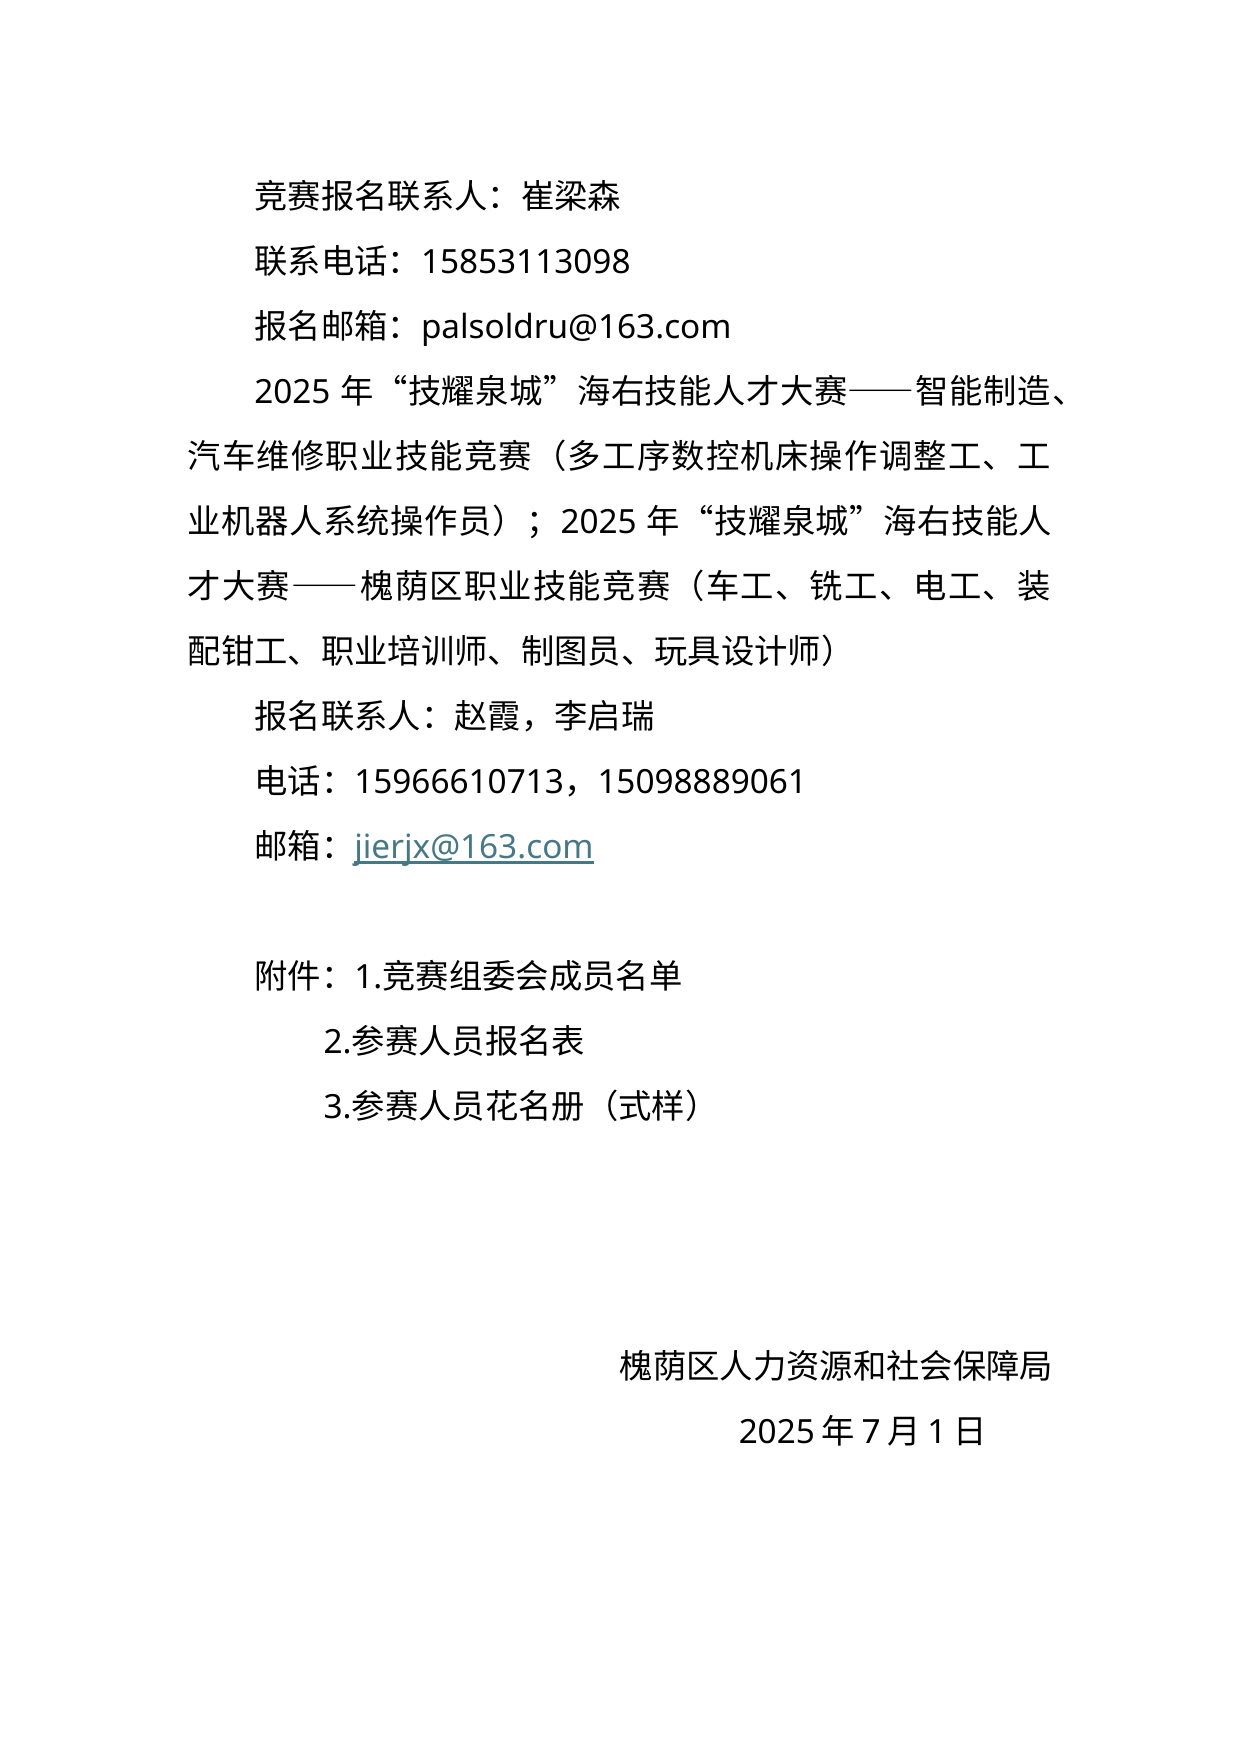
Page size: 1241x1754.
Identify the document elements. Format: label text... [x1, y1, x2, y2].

text 2025 年“技耀泉城”海右技能人才大赛——智能制造、汽车维修职业技能竞赛（多工序数控机床操作调整工、工业机器人系统操作员）；2025 年“技耀泉城”海右技能人才大赛——槐荫区职业技能竞赛（车工、铣工、电工、装配钳工、职业培训师、制图员、玩具设计师） [187, 357, 1053, 682]
text 2025年7月1日 [187, 1397, 986, 1462]
text 附件：1.竞赛组委会成员名单 [187, 942, 1053, 1007]
text 联系电话：15853113098 [187, 227, 1053, 292]
text 竞赛报名联系人：崔梁森 [187, 162, 1053, 227]
text 槐荫区人力资源和社会保障局 [187, 1332, 1053, 1397]
text 邮箱：jierjx@163.com [187, 812, 1053, 877]
text 报名联系人：赵霞，李启瑞 [187, 682, 1053, 747]
text 2.参赛人员报名表 [187, 1007, 1053, 1072]
text 3.参赛人员花名册（式样） [187, 1072, 1053, 1137]
text 报名邮箱：palsoldru@163.com [187, 292, 1053, 357]
text 电话：15966610713，15098889061 [187, 747, 1053, 812]
